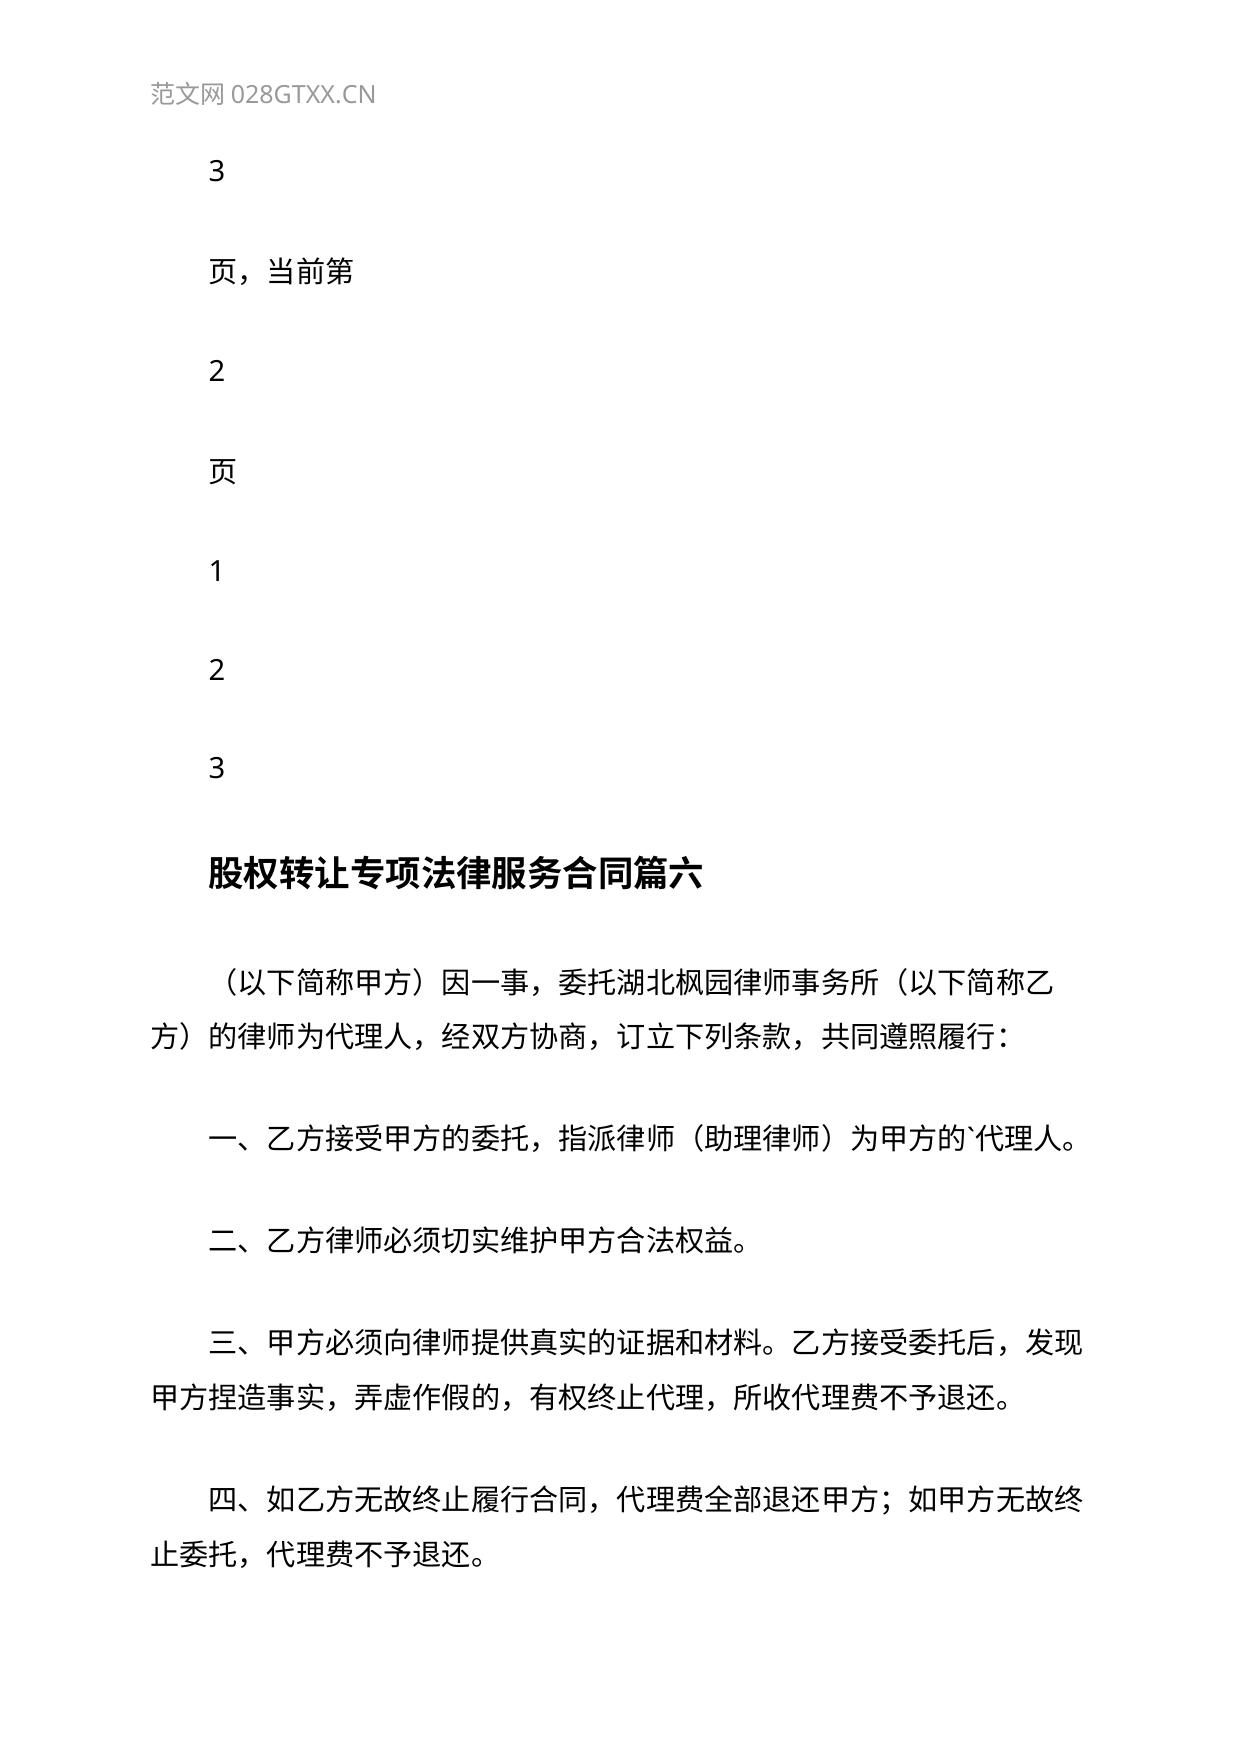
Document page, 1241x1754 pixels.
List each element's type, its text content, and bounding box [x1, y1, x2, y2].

text 一、乙方接受甲方的委托，指派律师（助理律师）为甲方的`代理人。 [150, 1116, 1090, 1158]
text 页，当前第 [150, 248, 1090, 291]
text 页 [150, 449, 1090, 491]
text 三、甲方必须向律师提供真实的证据和材料。乙方接受委托后，发现甲方捏造事实，弄虚作假的，有权终止代理，所收代理费不予退还。 [150, 1319, 1090, 1417]
text （以下简称甲方）因一事，委托湖北枫园律师事务所（以下简称乙方）的律师为代理人，经双方协商，订立下列条款，共同遵照履行： [150, 959, 1090, 1056]
text 四、如乙方无故终止履行合同，代理费全部退还甲方；如甲方无故终止委托，代理费不予退还。 [150, 1476, 1090, 1573]
text 股权转让专项法律服务合同篇六 [150, 846, 1090, 897]
text 1 [150, 550, 1090, 590]
text 2 [150, 350, 1090, 390]
text 二、乙方律师必须切实维护甲方合法权益。 [150, 1218, 1090, 1260]
text 2 [150, 649, 1090, 688]
text 3 [150, 747, 1090, 787]
text 3 [150, 150, 1090, 190]
